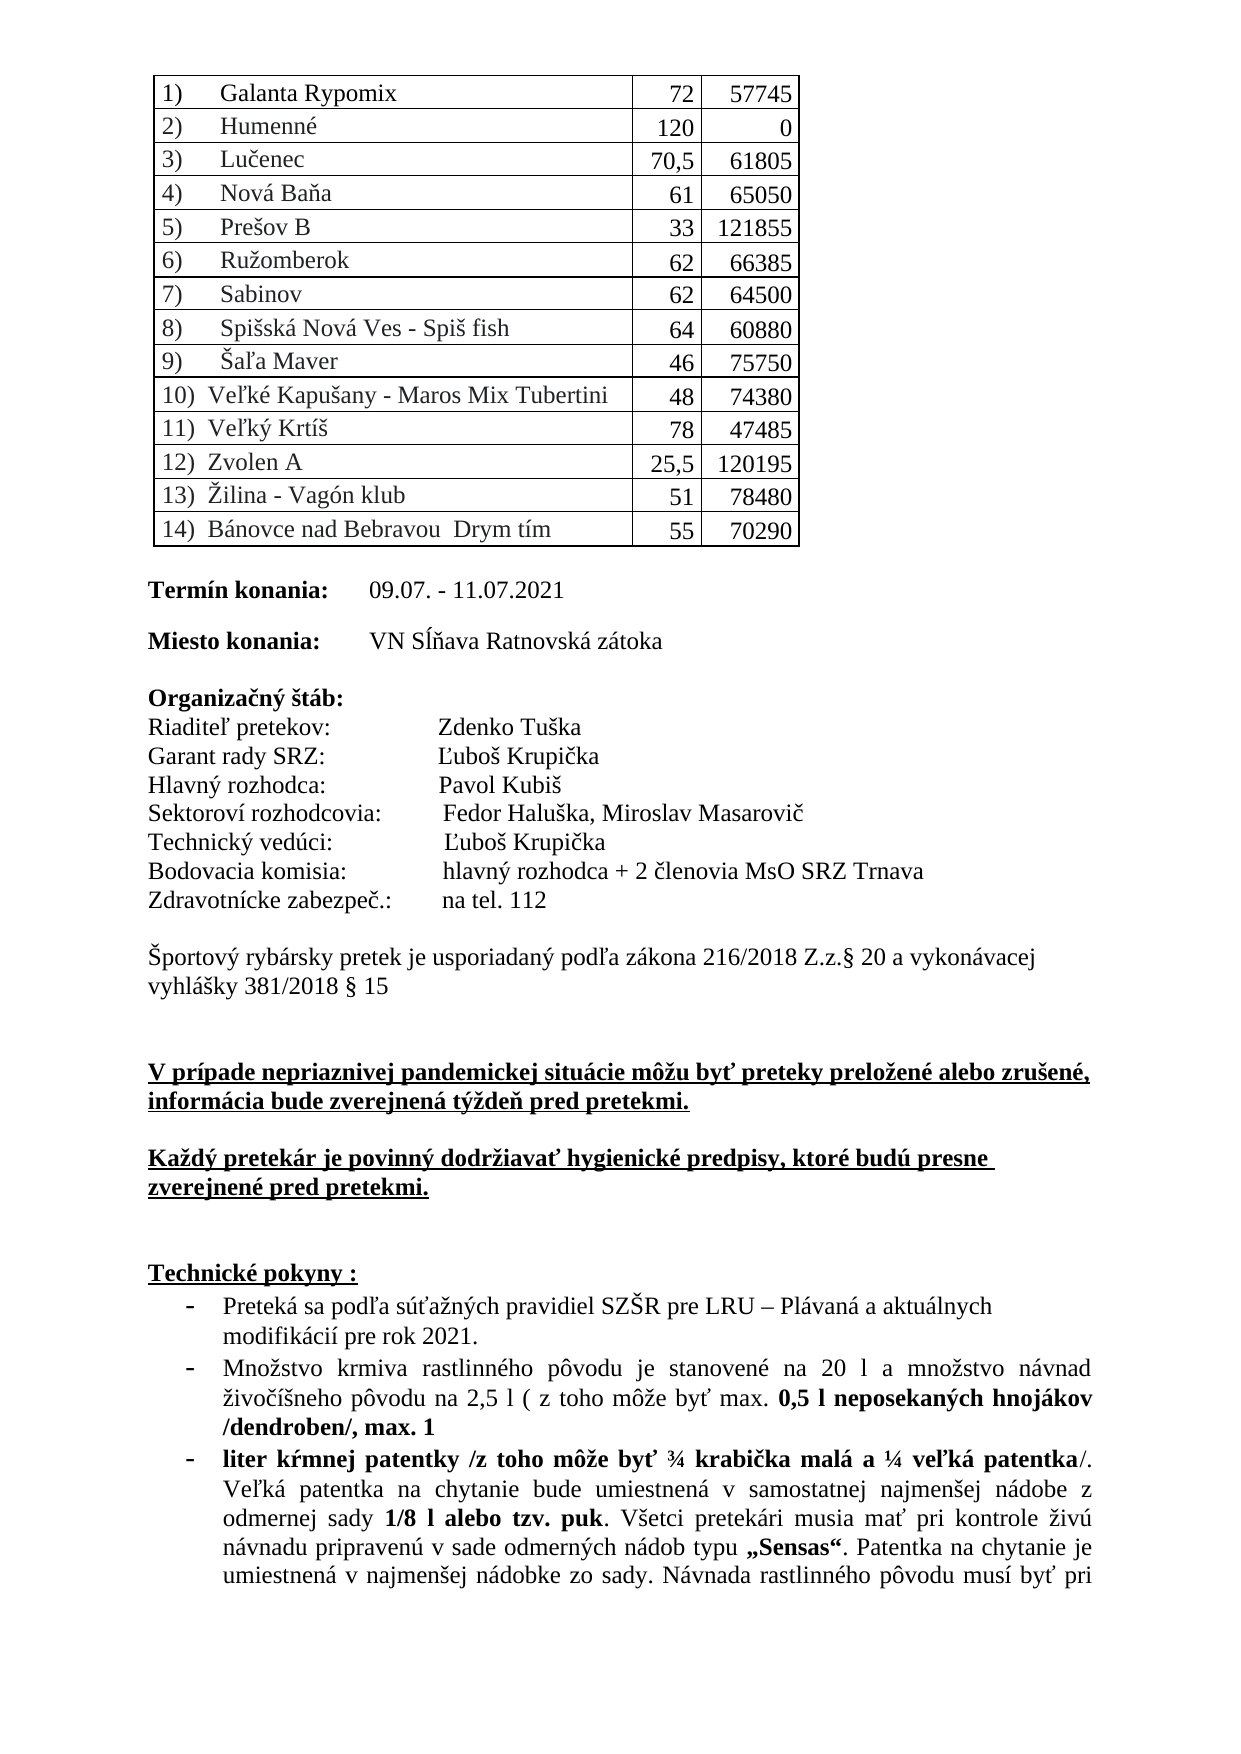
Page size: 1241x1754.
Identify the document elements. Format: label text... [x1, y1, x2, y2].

text Zdravotnícke zabezpeč.: na tel. 112 [148, 885, 960, 913]
table_cell 65050 [702, 176, 798, 209]
table_cell 8) Spišská Nová Ves - Spiš fish [155, 310, 632, 344]
table_cell 10) Veľké Kapušany - Maros Mix Tubertini [155, 378, 632, 411]
table_cell 3) Lučenec [155, 143, 632, 175]
list Množstvo krmiva rastlinného pôvodu je stanovené na 20 l a množstvo návnad živočíšneho pôvodu na 2,5 l ( z toho môže byť max. 0,5 l neposekaných hnojákov /dendroben/, max. 1 [185, 1349, 1093, 1441]
table_cell 33 [633, 210, 701, 242]
table_cell 62 [633, 278, 701, 309]
table_cell 9) Šaľa Maver [155, 345, 632, 376]
table_cell 13) Žilina - Vagón klub [155, 479, 632, 511]
table_cell 61805 [702, 143, 798, 175]
table_cell 75750 [702, 345, 798, 376]
table_cell 4) Nová Baňa [155, 176, 632, 209]
table_cell 120 [633, 109, 701, 142]
table_cell 11) Veľký Krtíš [155, 412, 632, 444]
table_cell 6) Ružomberok [155, 243, 632, 276]
table_cell 62 [633, 243, 701, 276]
table_cell 47485 [702, 412, 798, 444]
text V prípade nepriaznivej pandemickej situácie môžu byť preteky preložené alebo zrušené, informácia bude zverejnená týždeň pred pretekmi. [148, 1057, 1093, 1115]
table_cell 25,5 [633, 445, 701, 478]
table_cell 55 [633, 512, 701, 545]
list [185, 1441, 1093, 1589]
text Každý pretekár je povinný dodržiavať hygienické predpisy, ktoré budú presne zverejnené pred pretekmi. [148, 1143, 1093, 1201]
list Preteká sa podľa súťažných pravidiel SZŠR pre LRU – Plávaná a aktuálnych modifikácií pre rok 2021. [185, 1287, 1093, 1349]
table_cell 61 [633, 176, 701, 209]
table_cell 70,5 [633, 143, 701, 175]
table_cell 120195 [702, 445, 798, 478]
table_cell 64 [633, 310, 701, 344]
table_cell 121855 [702, 210, 798, 242]
text Riaditeľ pretekov: Zdenko Tuška [148, 712, 1093, 741]
table_cell 48 [633, 378, 701, 411]
text Miesto konania: VN Sĺňava Ratnovská zátoka [148, 626, 1093, 655]
table_cell 66385 [702, 243, 798, 276]
text Hlavný rozhodca: Pavol Kubiš [148, 770, 1093, 798]
table_cell 2) Humenné [155, 109, 632, 142]
table_cell 1) Galanta Rypomix [155, 76, 632, 108]
table_cell 5) Prešov B [155, 210, 632, 242]
table_cell 12) Zvolen A [155, 445, 632, 478]
table_cell 78 [633, 412, 701, 444]
table_cell 64500 [702, 278, 798, 309]
table_cell 51 [633, 479, 701, 511]
table_cell 72 [633, 76, 701, 108]
table_cell 14) Bánovce nad Bebravou Drym tím [155, 512, 632, 545]
table_cell 78480 [702, 479, 798, 511]
table_cell 46 [633, 345, 701, 376]
text Termín konania: 09.07. - 11.07.2021 [148, 576, 1093, 604]
text Technické pokyny : [148, 1258, 1093, 1287]
text Technický vedúci: Ľuboš Krupička [148, 827, 1093, 856]
table_cell 0 [702, 109, 798, 142]
table_cell 74380 [702, 378, 798, 411]
table_cell 60880 [702, 310, 798, 344]
text Garant rady SRZ: Ľuboš Krupička [148, 741, 1093, 770]
table_cell 57745 [702, 76, 798, 108]
text Športový rybársky pretek je usporiadaný podľa zákona 216/2018 Z.z.§ 20 a vykonávacej vyhlášky 381/2018 § 15 [148, 942, 1093, 1000]
text Sektoroví rozhodcovia: Fedor Haluška, Miroslav Masarovič [148, 798, 1093, 827]
table_cell 70290 [702, 512, 798, 545]
table_cell 7) Sabinov [155, 278, 632, 309]
text Bodovacia komisia: hlavný rozhodca + 2 členovia MsO SRZ Trnava [148, 856, 1093, 885]
text Organizačný štáb: [148, 683, 1093, 712]
